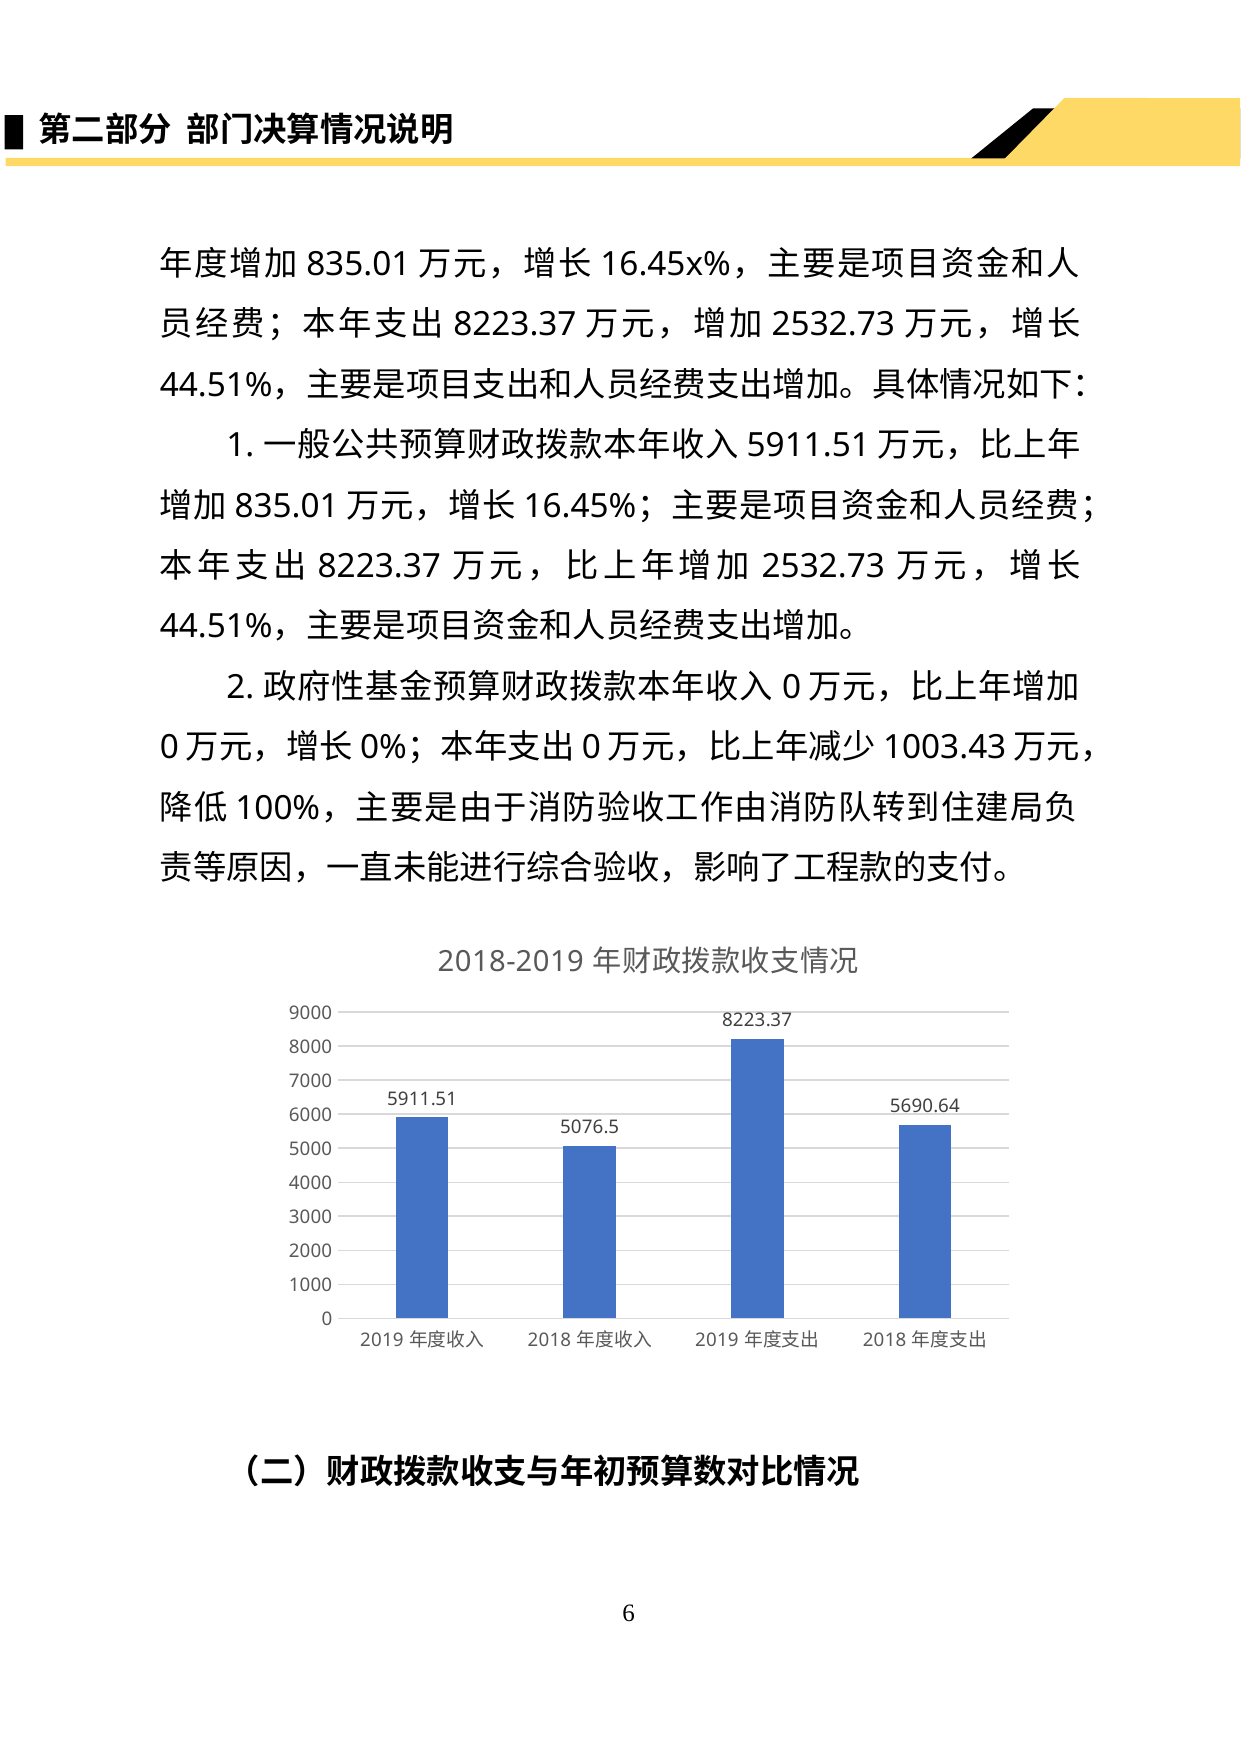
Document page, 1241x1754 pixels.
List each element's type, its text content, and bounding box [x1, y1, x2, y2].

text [159, 227, 1081, 408]
text （二）财政拨款收支与年初预算数对比情况 [159, 1435, 1081, 1496]
list 政府性基金预算财政拨款本年收入0万元，比上年增加0万元，增长0%；本年支出0万元，比上年减少1003.43万元，降低100%，主要是由于消防验收工作由消防队转到住建局负责等原因，一直未能进行综合验收，影响了工程款的支付。 [159, 650, 1081, 892]
list 一般公共预算财政拨款本年收入5911.51万元，比上年增加835.01万元，增长16.45%；主要是项目资金和人员经费；本年支出8223.37万元，比上年增加2532.73万元，增长44.51%，主要是项目资金和人员经费支出增加。 [159, 408, 1081, 650]
